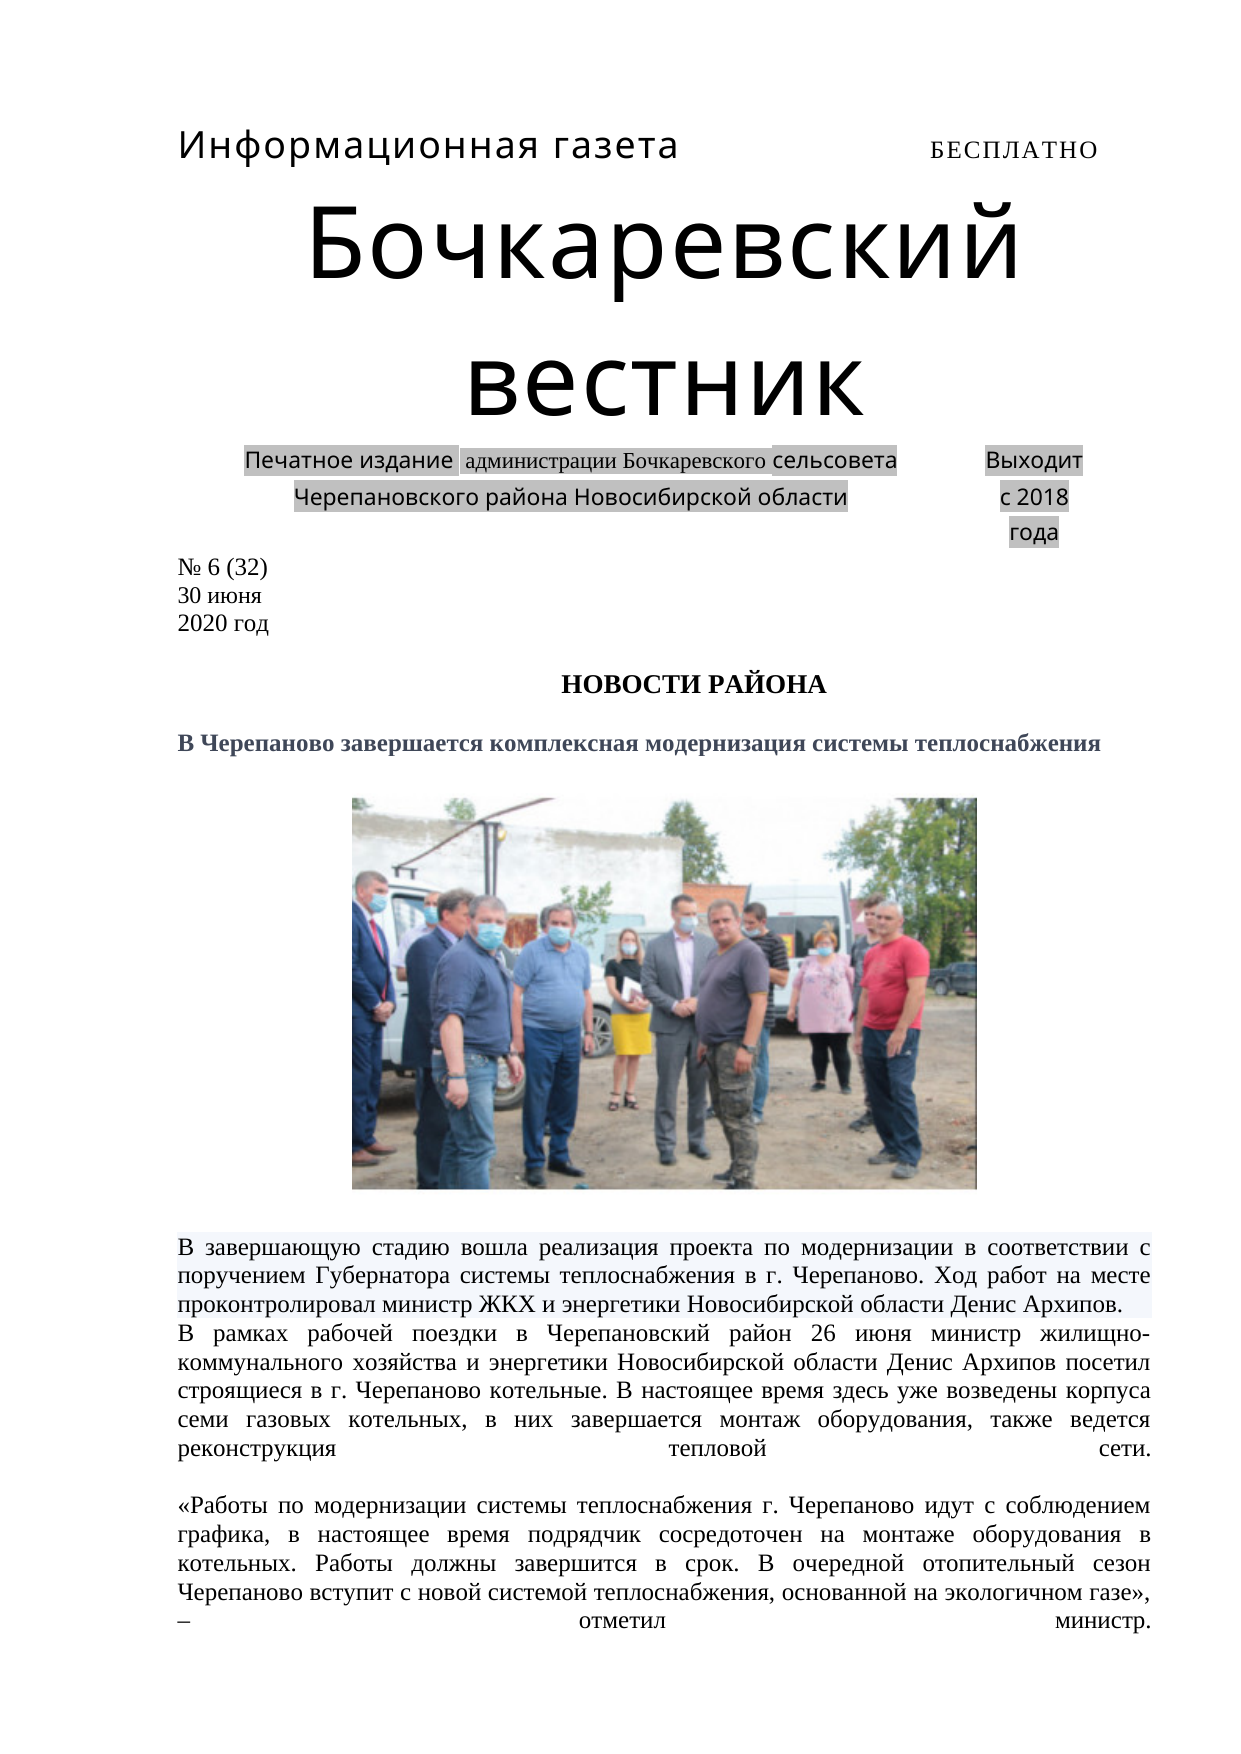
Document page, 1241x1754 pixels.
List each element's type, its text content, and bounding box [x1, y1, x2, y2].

text 2020 год [177, 608, 1152, 637]
text В Черепаново завершается комплексная модернизация системы теплоснабжения [177, 728, 1152, 757]
text № 6 (32) [177, 552, 1152, 581]
picture [352, 756, 977, 1232]
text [177, 1318, 1152, 1634]
text 30 июня [177, 581, 1152, 608]
text Информационная газета БЕСПЛАТНО [177, 118, 1152, 169]
text НОВОСТИ РАЙОНА [177, 668, 1152, 699]
table_header Печатное издание администрации Бочкаревского сельсовета Черепановского района Новосибирской области [177, 445, 964, 552]
text В завершающую стадию вошла реализация проекта по модернизации в соответствии с поручением Губернатора системы теплоснабжения в г. Черепаново. Ход работ на месте проконтролировал министр ЖКХ и энергетики Новосибирской области Денис Архипов. [177, 1232, 1152, 1318]
text Бочкаревский вестник [177, 172, 1152, 444]
table_header Выходит с 2018 года [965, 445, 1104, 552]
